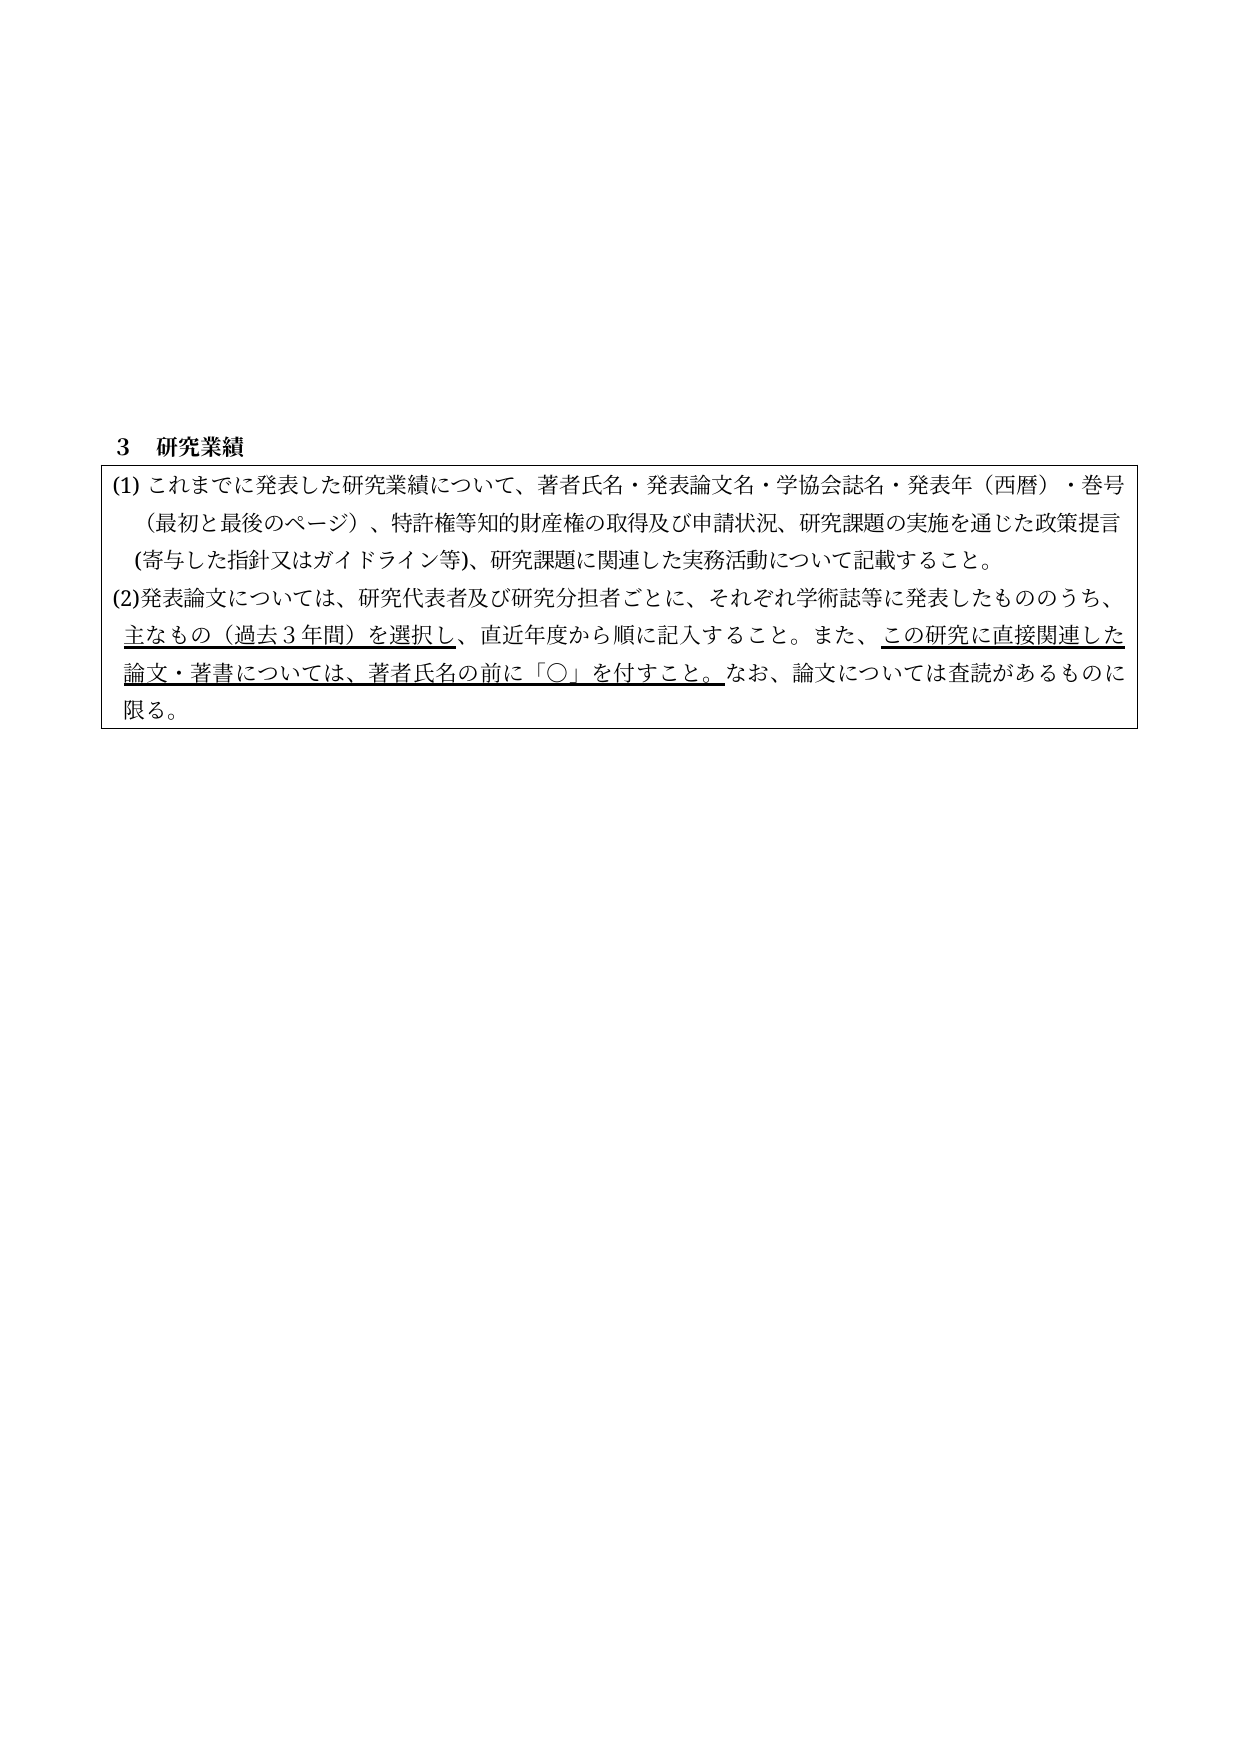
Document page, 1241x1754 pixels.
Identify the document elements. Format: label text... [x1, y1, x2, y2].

text ３ 研究業績 [112, 427, 1128, 464]
table_header (1) これまでに発表した研究業績について、著者氏名・発表論文名・学協会誌名・発表年（西暦）・巻号（最初と最後のページ）、特許権等知的財産権の取得及び申請状況、研究課題の実施を通じた政策提言(寄与した指針又はガイドライン等)、研究課題に関連した実務活動について記載すること。 (2)発表論文については、研究代表者及び研究分担者ごとに、それぞれ学術誌等に発表したもののうち、主なもの（過去３年間）を選択し、直近年度から順に記入すること。また、この研究に直接関連した論文・著書については、著者氏名の前に「○」を付すこと。なお、論文については査読があるものに限る。 [102, 466, 1137, 728]
